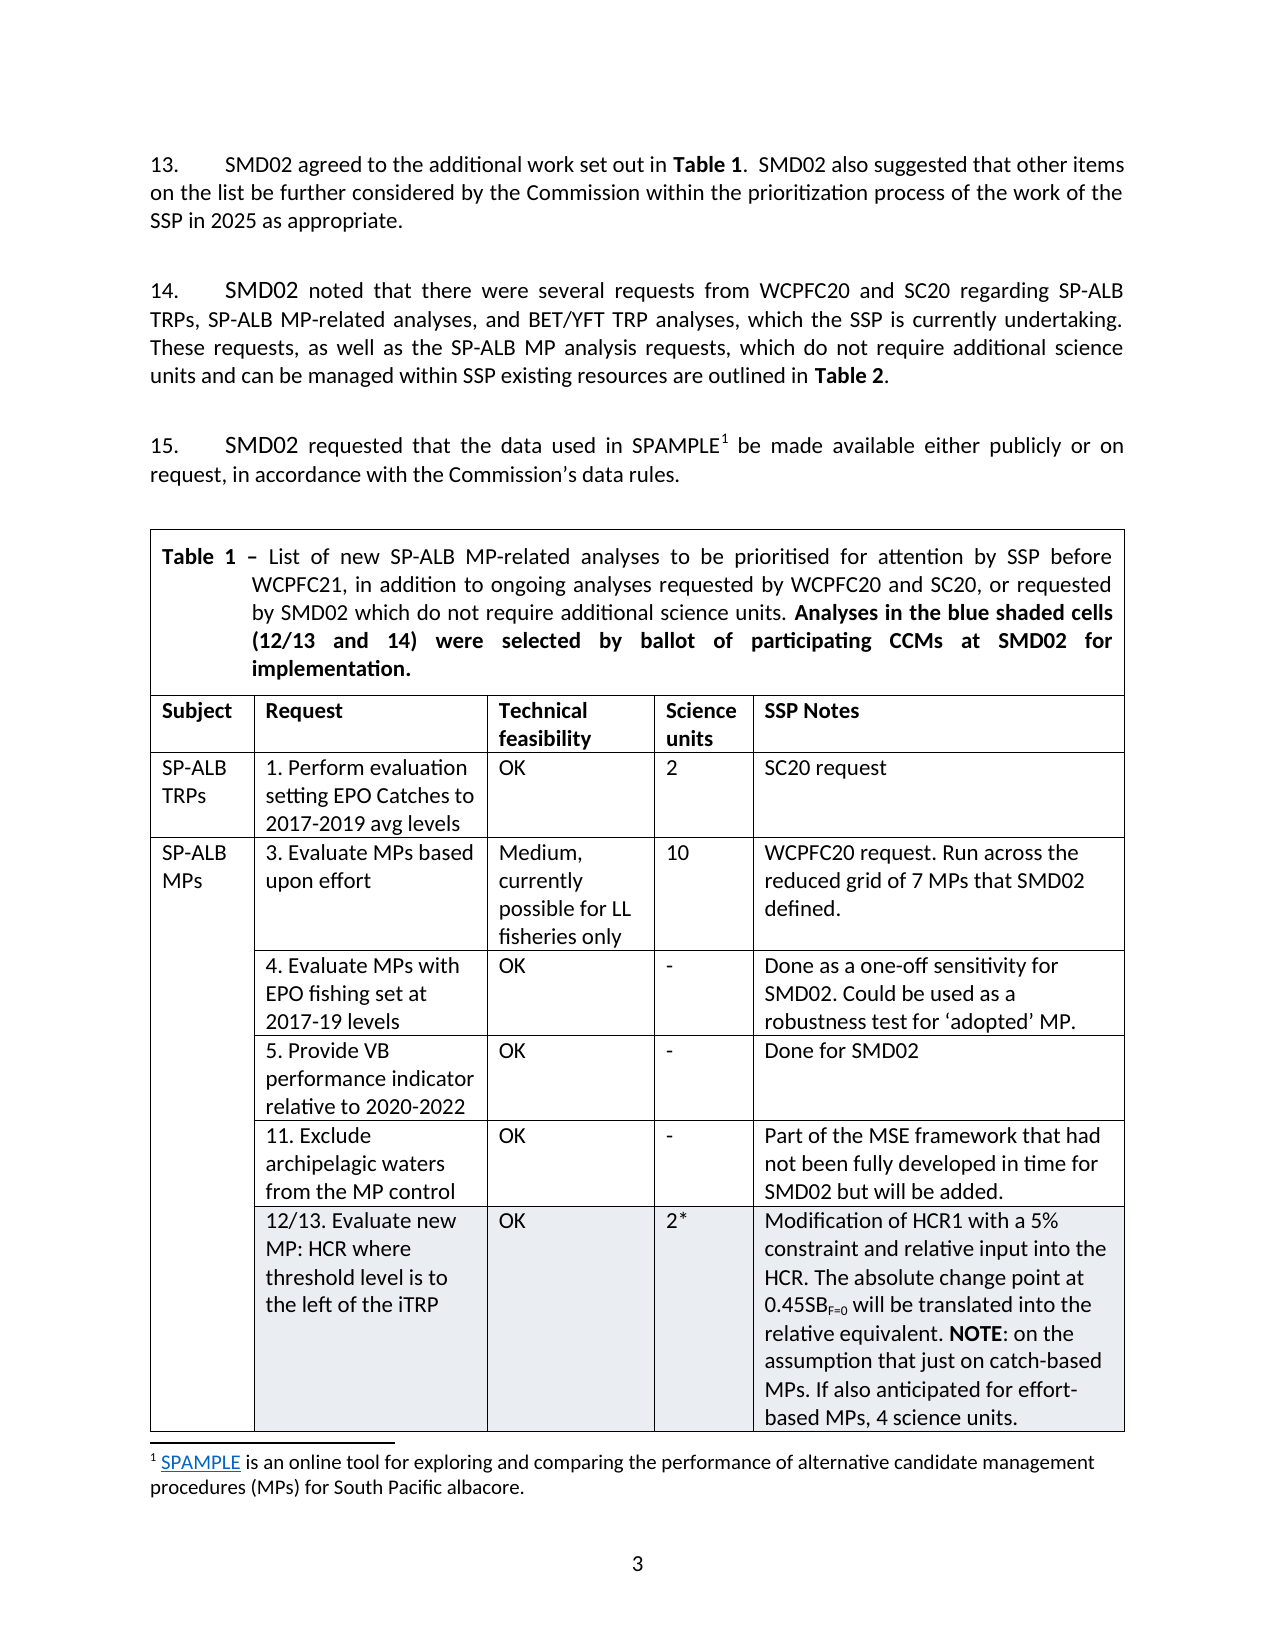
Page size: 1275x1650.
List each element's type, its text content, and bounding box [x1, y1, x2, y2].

table_cell Done as a one-off sensitivity for SMD02. Could be used as a robustness test for ‘adopted’ MP. [754, 951, 1124, 1035]
table_cell - [655, 1036, 753, 1120]
table_cell Subject [151, 696, 254, 752]
table_cell Technical feasibility [488, 696, 654, 752]
table_cell Done for SMD02 [754, 1036, 1124, 1120]
table_cell WCPFC20 request. Run across the reduced grid of 7 MPs that SMD02 defined. [754, 838, 1124, 950]
table_cell SC20 request [754, 753, 1124, 837]
table_cell 5. Provide VB performance indicator relative to 2020-2022 [255, 1036, 487, 1120]
table_cell Medium, currently possible for LL fisheries only [488, 838, 654, 950]
table_cell OK [488, 753, 654, 837]
table_cell OK [488, 1121, 654, 1206]
table_cell SSP Notes [754, 696, 1124, 752]
table_cell Request [255, 696, 487, 752]
table_cell Science units [655, 696, 753, 752]
table_cell Part of the MSE framework that had not been fully developed in time for SMD02 but will be added. [754, 1121, 1124, 1206]
table_cell 1. Perform evaluation setting EPO Catches to 2017-2019 avg levels [255, 753, 487, 837]
table_cell - [655, 1121, 753, 1206]
table_cell 2* [655, 1207, 753, 1431]
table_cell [255, 1207, 487, 1431]
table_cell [754, 1207, 1124, 1431]
table_cell OK [488, 1036, 654, 1120]
table_cell - [655, 951, 753, 1035]
table_cell 11. Exclude archipelagic waters from the MP control [255, 1121, 487, 1206]
list SMD02 requested that the data used in SPAMPLE be made available either publicly or on request, in accordance with the Commission’s data rules. [150, 430, 1125, 488]
list SMD02 noted that there were several requests from WCPFC20 and SC20 regarding SP-ALB TRPs, SP-ALB MP-related analyses, and BET/YFT TRP analyses, which the SSP is currently undertaking. These requests, as well as the SP-ALB MP analysis requests, which do not require additional science units and can be managed within SSP existing resources are outlined in Table 2. [150, 274, 1125, 389]
list SMD02 agreed to the additional work set out in Table 1. SMD02 also suggested that other items on the list be further considered by the Commission within the prioritization process of the work of the SSP in 2025 as appropriate. [150, 150, 1125, 234]
table_cell 4. Evaluate MPs with EPO fishing set at 2017-19 levels [255, 951, 487, 1035]
table_cell 3. Evaluate MPs based upon effort [255, 838, 487, 950]
table_cell OK [488, 1207, 654, 1431]
table_cell 2 [655, 753, 753, 837]
table_cell SP-ALB MPs [151, 838, 254, 1431]
table_cell OK [488, 951, 654, 1035]
table_cell SP-ALB TRPs [151, 753, 254, 837]
table_header Table 1 – List of new SP-ALB MP-related analyses to be prioritised for attention by SSP before WCPFC21, in addition to ongoing analyses requested by WCPFC20 and SC20, or requested by SMD02 which do not require additional science units. Analyses in the blue shaded cells (12/13 and 14) were selected by ballot of participating CCMs at SMD02 for implementation. [151, 530, 1124, 695]
table_cell 10 [655, 838, 753, 950]
